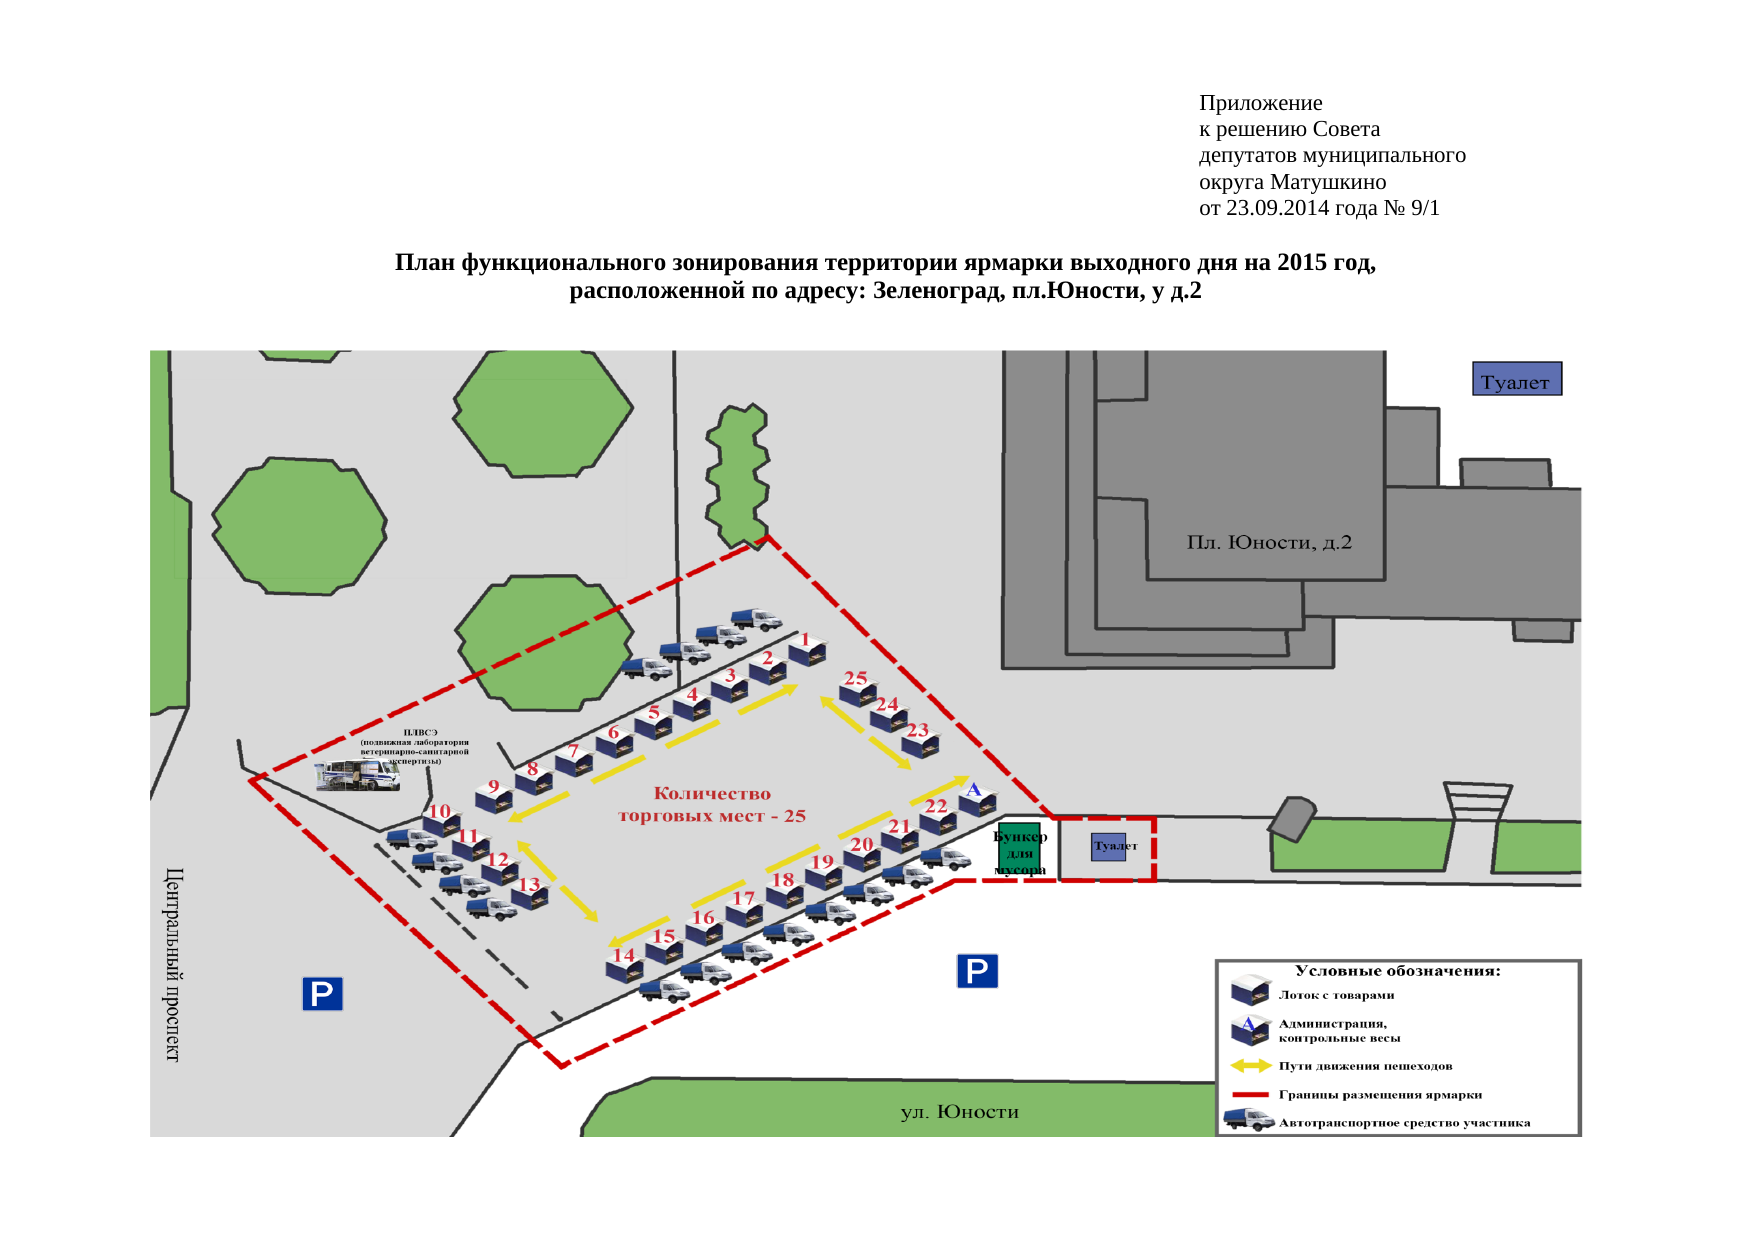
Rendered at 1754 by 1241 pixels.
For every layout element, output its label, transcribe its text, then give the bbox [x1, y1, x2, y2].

text от 23.09.2014 года № 9/1 [1199, 194, 1665, 220]
text к решению Совета [1199, 115, 1665, 141]
text расположенной по адресу: Зеленоград, пл.Юности, у д.2 [106, 276, 1665, 304]
text округа Матушкино [1199, 168, 1665, 194]
picture [106, 333, 1610, 1137]
text депутатов муниципального [1199, 141, 1665, 168]
text План функционального зонирования территории ярмарки выходного дня на 2015 год, [106, 247, 1665, 276]
text Приложение [1199, 89, 1665, 115]
